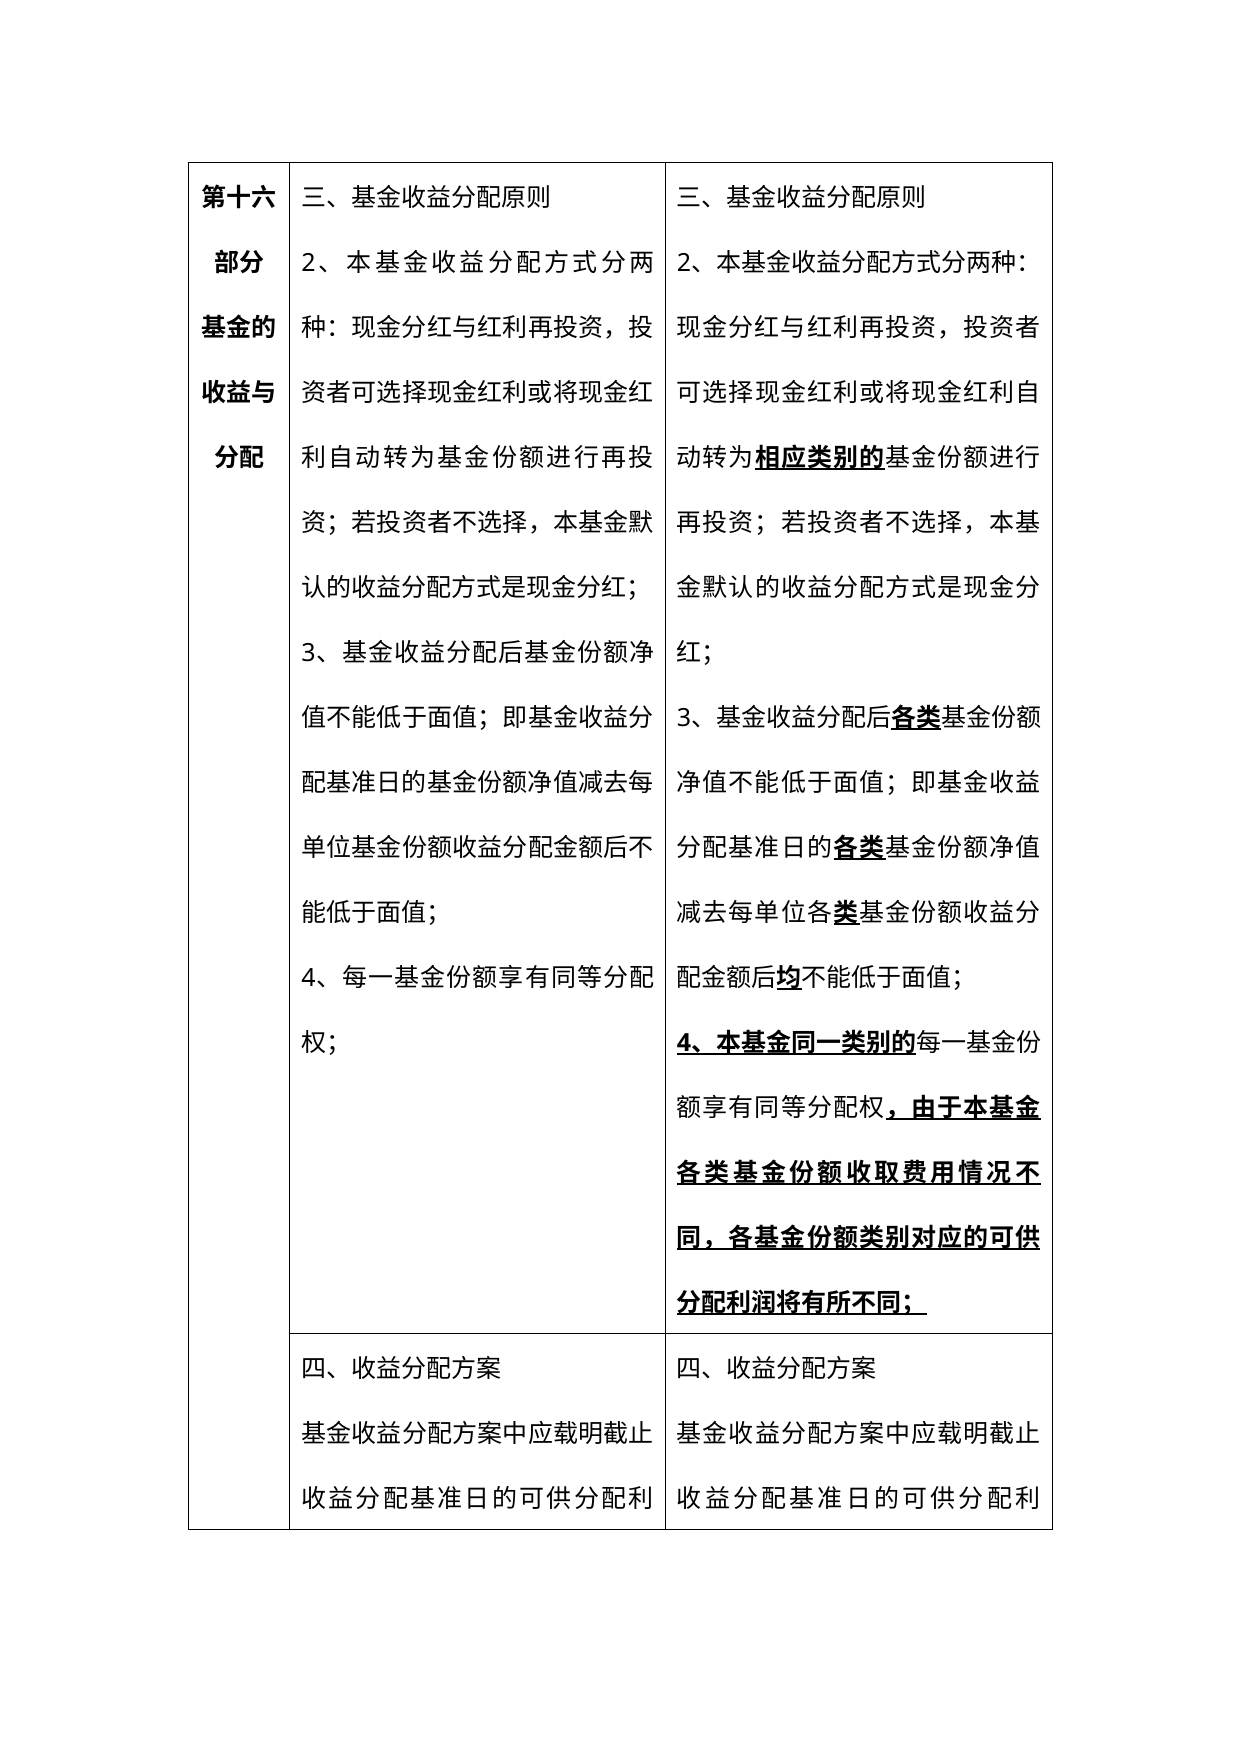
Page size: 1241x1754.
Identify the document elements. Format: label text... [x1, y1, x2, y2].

table_cell 第十六部分 基金的收益与分配 [189, 163, 289, 1529]
table_cell 三、基金收益分配原则 2、本基金收益分配方式分两种：现金分红与红利再投资，投资者可选择现金红利或将现金红利自动转为相应类别的基金份额进行再投资；若投资者不选择，本基金默认的收益分配方式是现金分红； 3、基金收益分配后各类基金份额净值不能低于面值；即基金收益分配基准日的各类基金份额净值减去每单位各类基金份额收益分配金额后均不能低于面值； 4、本基金同一类别的每一基金份额享有同等分配权，由于本基金各类基金份额收取费用情况不同，各基金份额类别对应的可供分配利润将有所不同； [666, 163, 1052, 1333]
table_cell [290, 1334, 665, 1529]
table_cell 三、基金收益分配原则 2、本基金收益分配方式分两种：现金分红与红利再投资，投资者可选择现金红利或将现金红利自动转为基金份额进行再投资；若投资者不选择，本基金默认的收益分配方式是现金分红； 3、基金收益分配后基金份额净值不能低于面值；即基金收益分配基准日的基金份额净值减去每单位基金份额收益分配金额后不能低于面值； 4、每一基金份额享有同等分配权； [290, 163, 665, 1333]
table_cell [666, 1334, 1052, 1529]
